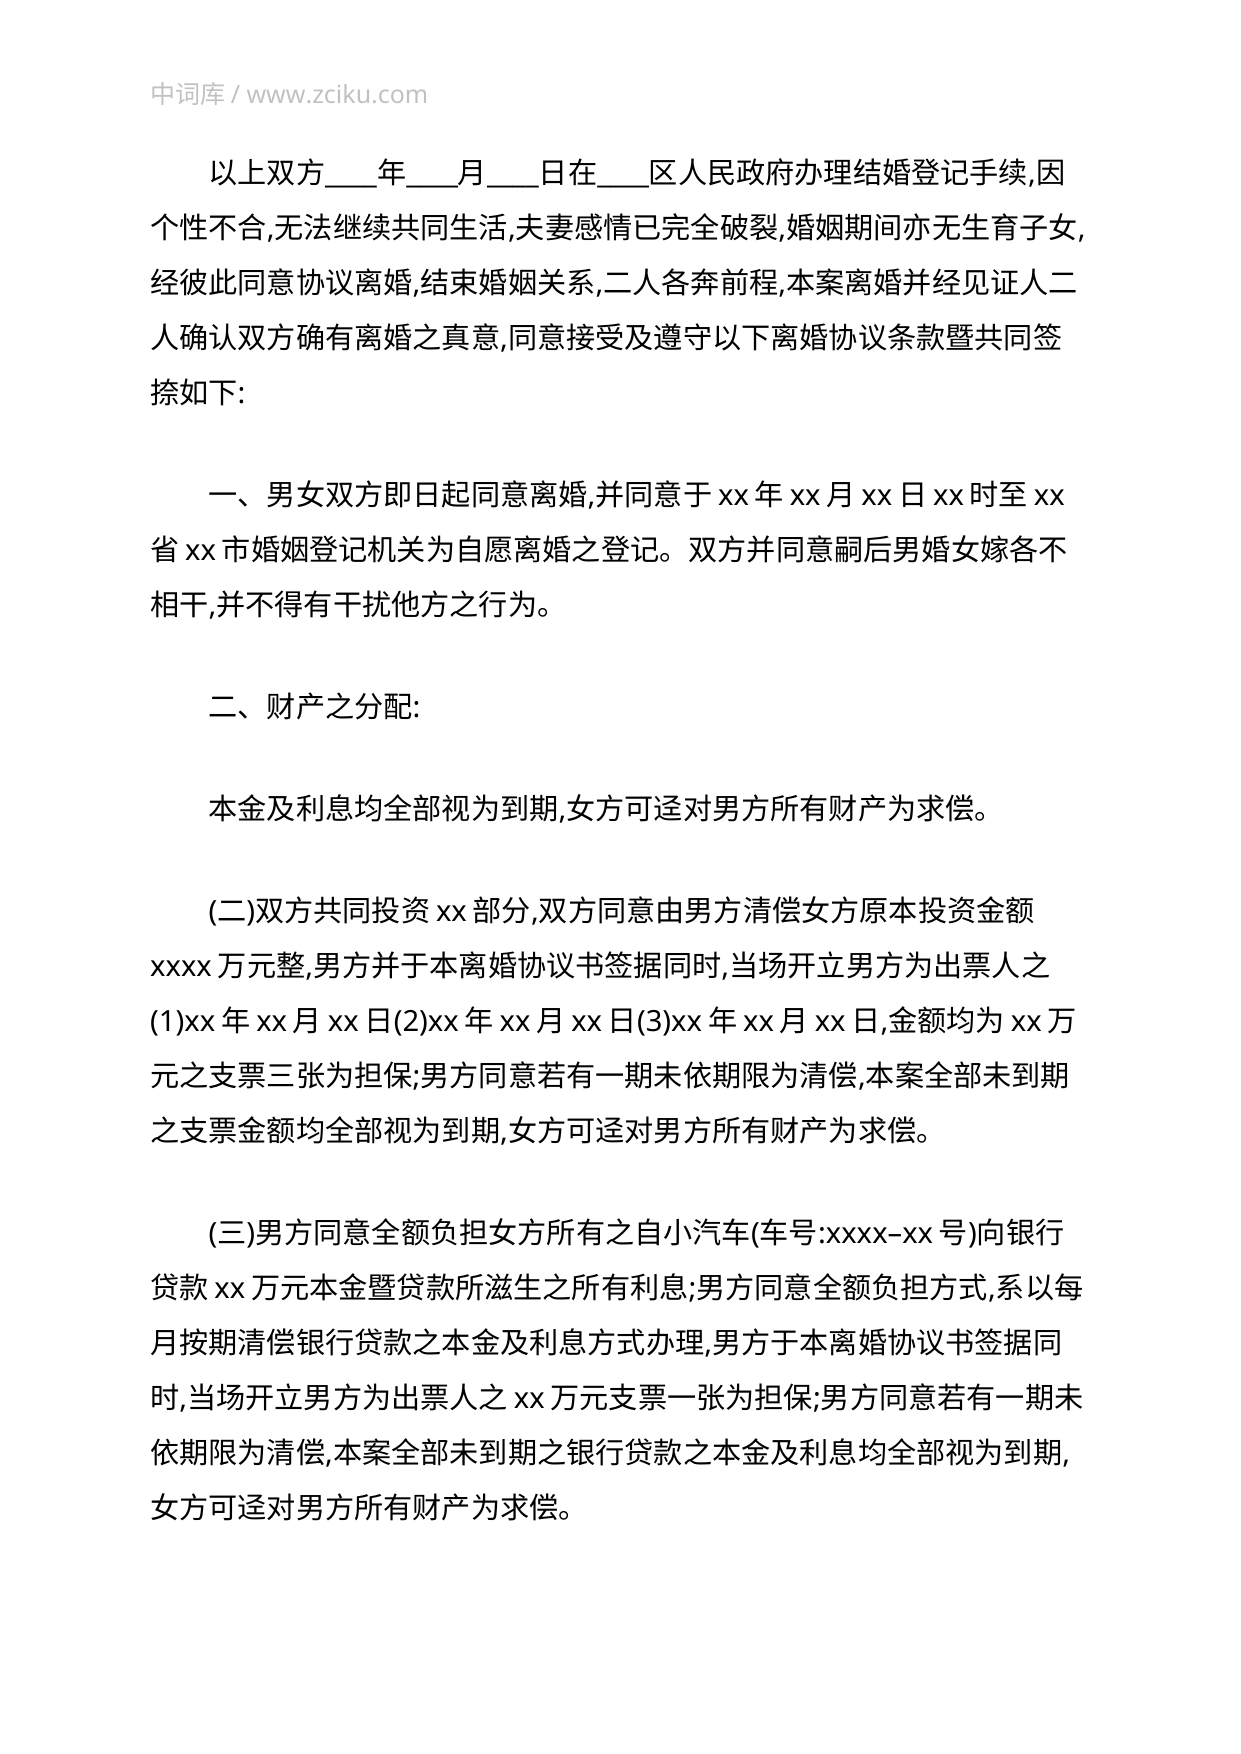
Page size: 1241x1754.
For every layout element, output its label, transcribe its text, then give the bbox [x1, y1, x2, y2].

text 本金及利息均全部视为到期,女方可迳对男方所有财产为求偿。 [150, 786, 1090, 828]
text 二、财产之分配: [150, 684, 1090, 726]
text 以上双方____年____月____日在____区人民政府办理结婚登记手续,因个性不合,无法继续共同生活,夫妻感情已完全破裂,婚姻期间亦无生育子女,经彼此同意协议离婚,结束婚姻关系,二人各奔前程,本案离婚并经见证人二人确认双方确有离婚之真意,同意接受及遵守以下离婚协议条款暨共同签捺如下: [150, 150, 1090, 412]
text 一、男女双方即日起同意离婚,并同意于xx年xx月xx日xx时至xx省xx市婚姻登记机关为自愿离婚之登记。双方并同意嗣后男婚女嫁各不相干,并不得有干扰他方之行为。 [150, 472, 1090, 624]
text (三)男方同意全额负担女方所有之自小汽车(车号:xxxx–xx号)向银行贷款xx万元本金暨贷款所滋生之所有利息;男方同意全额负担方式,系以每月按期清偿银行贷款之本金及利息方式办理,男方于本离婚协议书签据同时,当场开立男方为出票人之xx万元支票一张为担保;男方同意若有一期未依期限为清偿,本案全部未到期之银行贷款之本金及利息均全部视为到期,女方可迳对男方所有财产为求偿。 [150, 1210, 1090, 1527]
text (二)双方共同投资xx部分,双方同意由男方清偿女方原本投资金额xxxx万元整,男方并于本离婚协议书签据同时,当场开立男方为出票人之(1)xx年xx月xx日(2)xx年xx月xx日(3)xx年xx月xx日,金额均为xx万元之支票三张为担保;男方同意若有一期未依期限为清偿,本案全部未到期之支票金额均全部视为到期,女方可迳对男方所有财产为求偿。 [150, 888, 1090, 1150]
